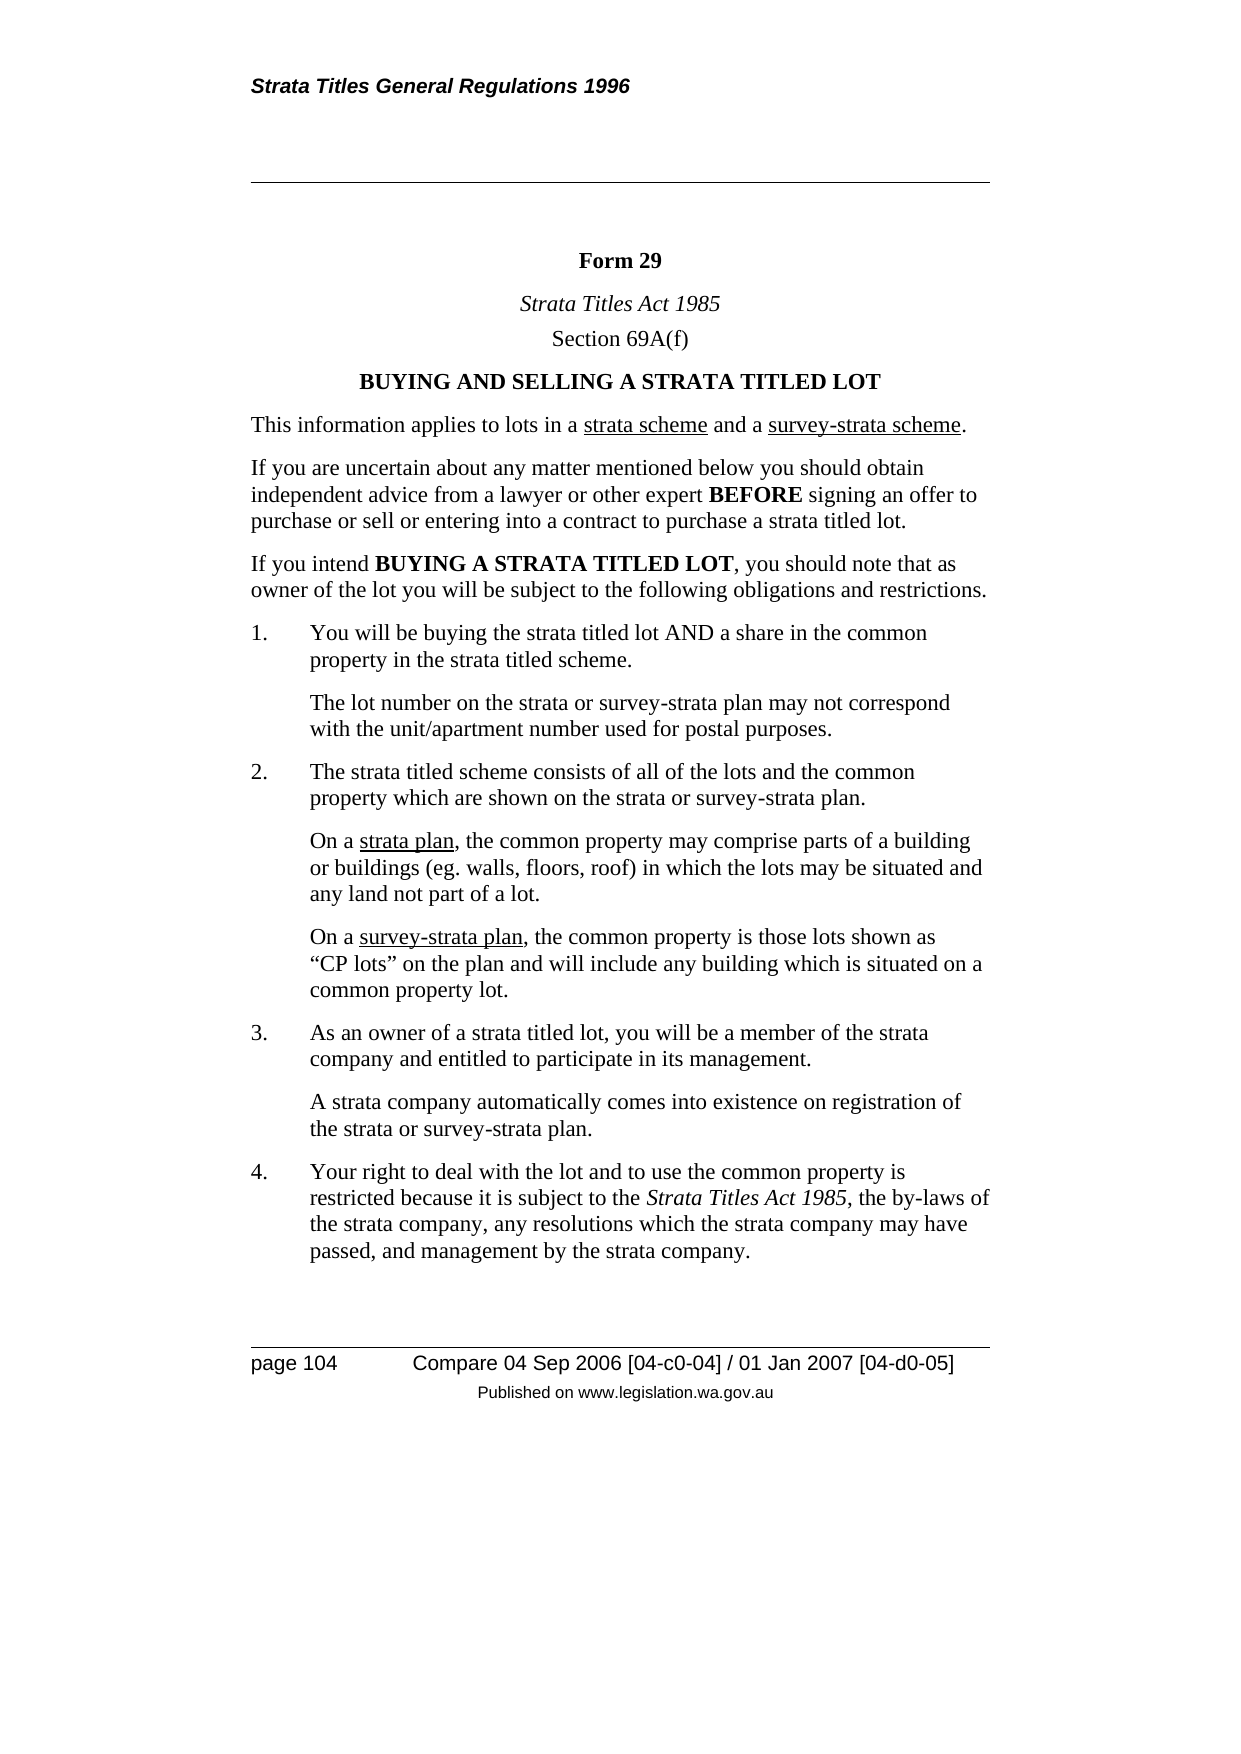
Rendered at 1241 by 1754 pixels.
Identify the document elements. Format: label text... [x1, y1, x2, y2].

text 1. You will be buying the strata titled lot AND a share in the common property in the strata titled scheme. [251, 619, 990, 672]
text The lot number on the strata or survey-strata plan may not correspond with the unit/apartment number used for postal purposes. [251, 689, 990, 741]
text A strata company automatically comes into existence on registration of the strata or survey-strata plan. [251, 1088, 990, 1141]
text On a survey-strata plan, the common property is those lots shown as “CP lots” on the plan and will include any building which is situated on a common property lot. [251, 923, 990, 1002]
subtitle Strata Titles Act 1985 [251, 291, 990, 317]
text 2. The strata titled scheme consists of all of the lots and the common property which are shown on the strata or survey-strata plan. [251, 758, 990, 811]
text On a strata plan, the common property may comprise parts of a building or buildings (eg. walls, floors, roof) in which the lots may be situated and any land not part of a lot. [251, 827, 990, 907]
text 3. As an owner of a strata titled lot, you will be a member of the strata company and entitled to participate in its management. [251, 1019, 990, 1072]
subtitle Form 29 [251, 247, 990, 274]
text 4. Your right to deal with the lot and to use the common property is restricted because it is subject to the Strata Titles Act 1985, the by-laws of the strata company, any resolutions which the strata company may have passed, and management by the strata company. [251, 1158, 990, 1263]
subtitle BUYING AND SELLING A STRATA TITLED LOT [251, 368, 990, 394]
text This information applies to lots in a strata scheme and a survey-strata scheme. [251, 411, 990, 438]
subtitle Section 69A(f) [251, 325, 990, 352]
text If you intend BUYING A STRATA TITLED LOT, you should note that as owner of the lot you will be subject to the following obligations and restrictions. [251, 550, 990, 603]
text If you are uncertain about any matter mentioned below you should obtain independent advice from a lawyer or other expert BEFORE signing an offer to purchase or sell or entering into a contract to purchase a strata titled lot. [251, 454, 990, 533]
